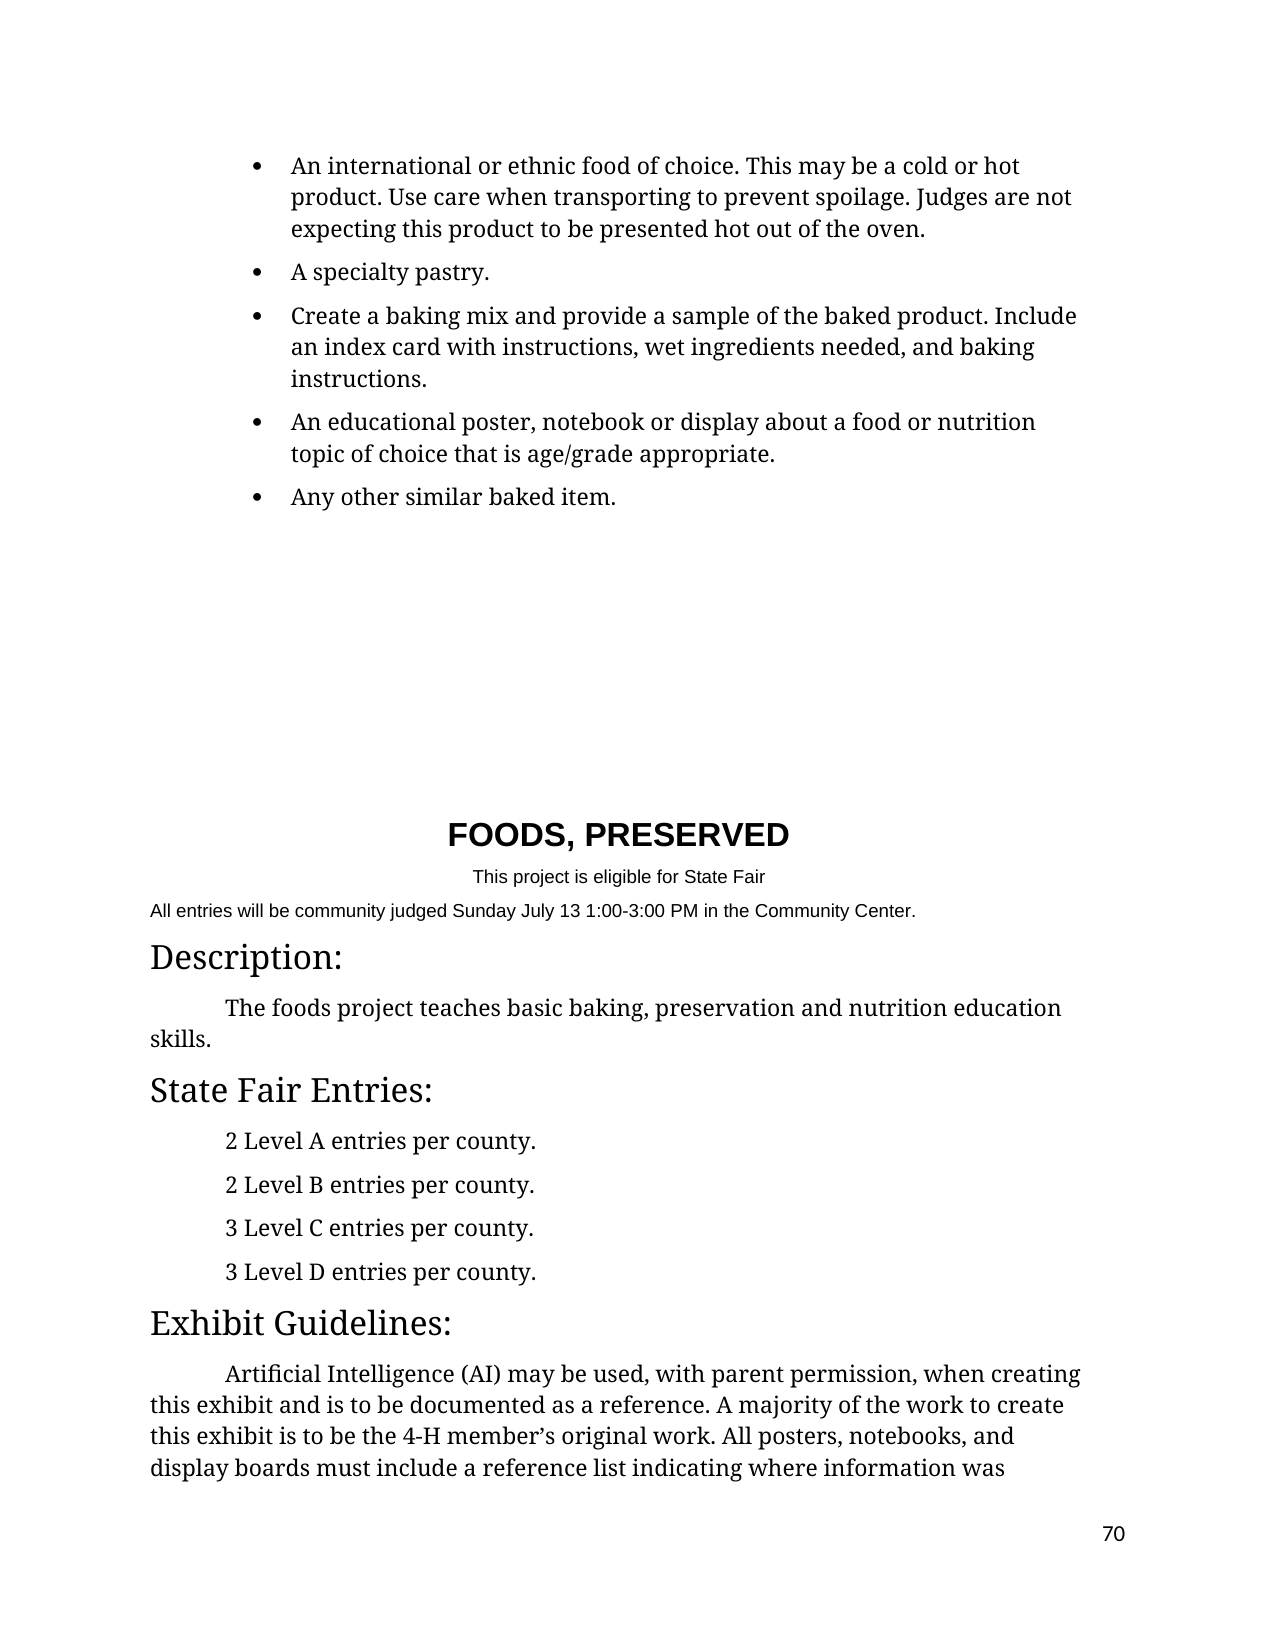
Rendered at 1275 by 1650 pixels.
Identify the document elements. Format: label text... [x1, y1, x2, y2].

text Exhibit Guidelines: [150, 1300, 1087, 1345]
text Description: [150, 934, 1087, 979]
text This project is eligible for State Fair [150, 866, 1087, 887]
list Create a baking mix and provide a sample of the baked product. Include an index card with instructions, wet ingredients needed, and baking instructions. [253, 300, 1087, 394]
list Any other similar baked item. [253, 481, 1087, 512]
text 2 Level B entries per county. [150, 1169, 1087, 1200]
list An international or ethnic food of choice. This may be a cold or hot product. Use care when transporting to prevent spoilage. Judges are not expecting this product to be presented hot out of the oven. [253, 150, 1087, 244]
list An educational poster, notebook or display about a food or nutrition topic of choice that is age/grade appropriate. [253, 406, 1087, 469]
text All entries will be community judged Sunday July 13 1:00-3:00 PM in the Community Center. [150, 900, 1087, 922]
text The foods project teaches basic baking, preservation and nutrition education skills. [150, 992, 1087, 1054]
text 2 Level A entries per county. [150, 1125, 1087, 1156]
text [150, 1358, 1087, 1483]
text 3 Level C entries per county. [150, 1212, 1087, 1244]
text FOODS, PRESERVED [150, 815, 1087, 853]
text State Fair Entries: [150, 1067, 1087, 1112]
list A specialty pastry. [253, 256, 1087, 287]
text 3 Level D entries per county. [150, 1256, 1087, 1287]
